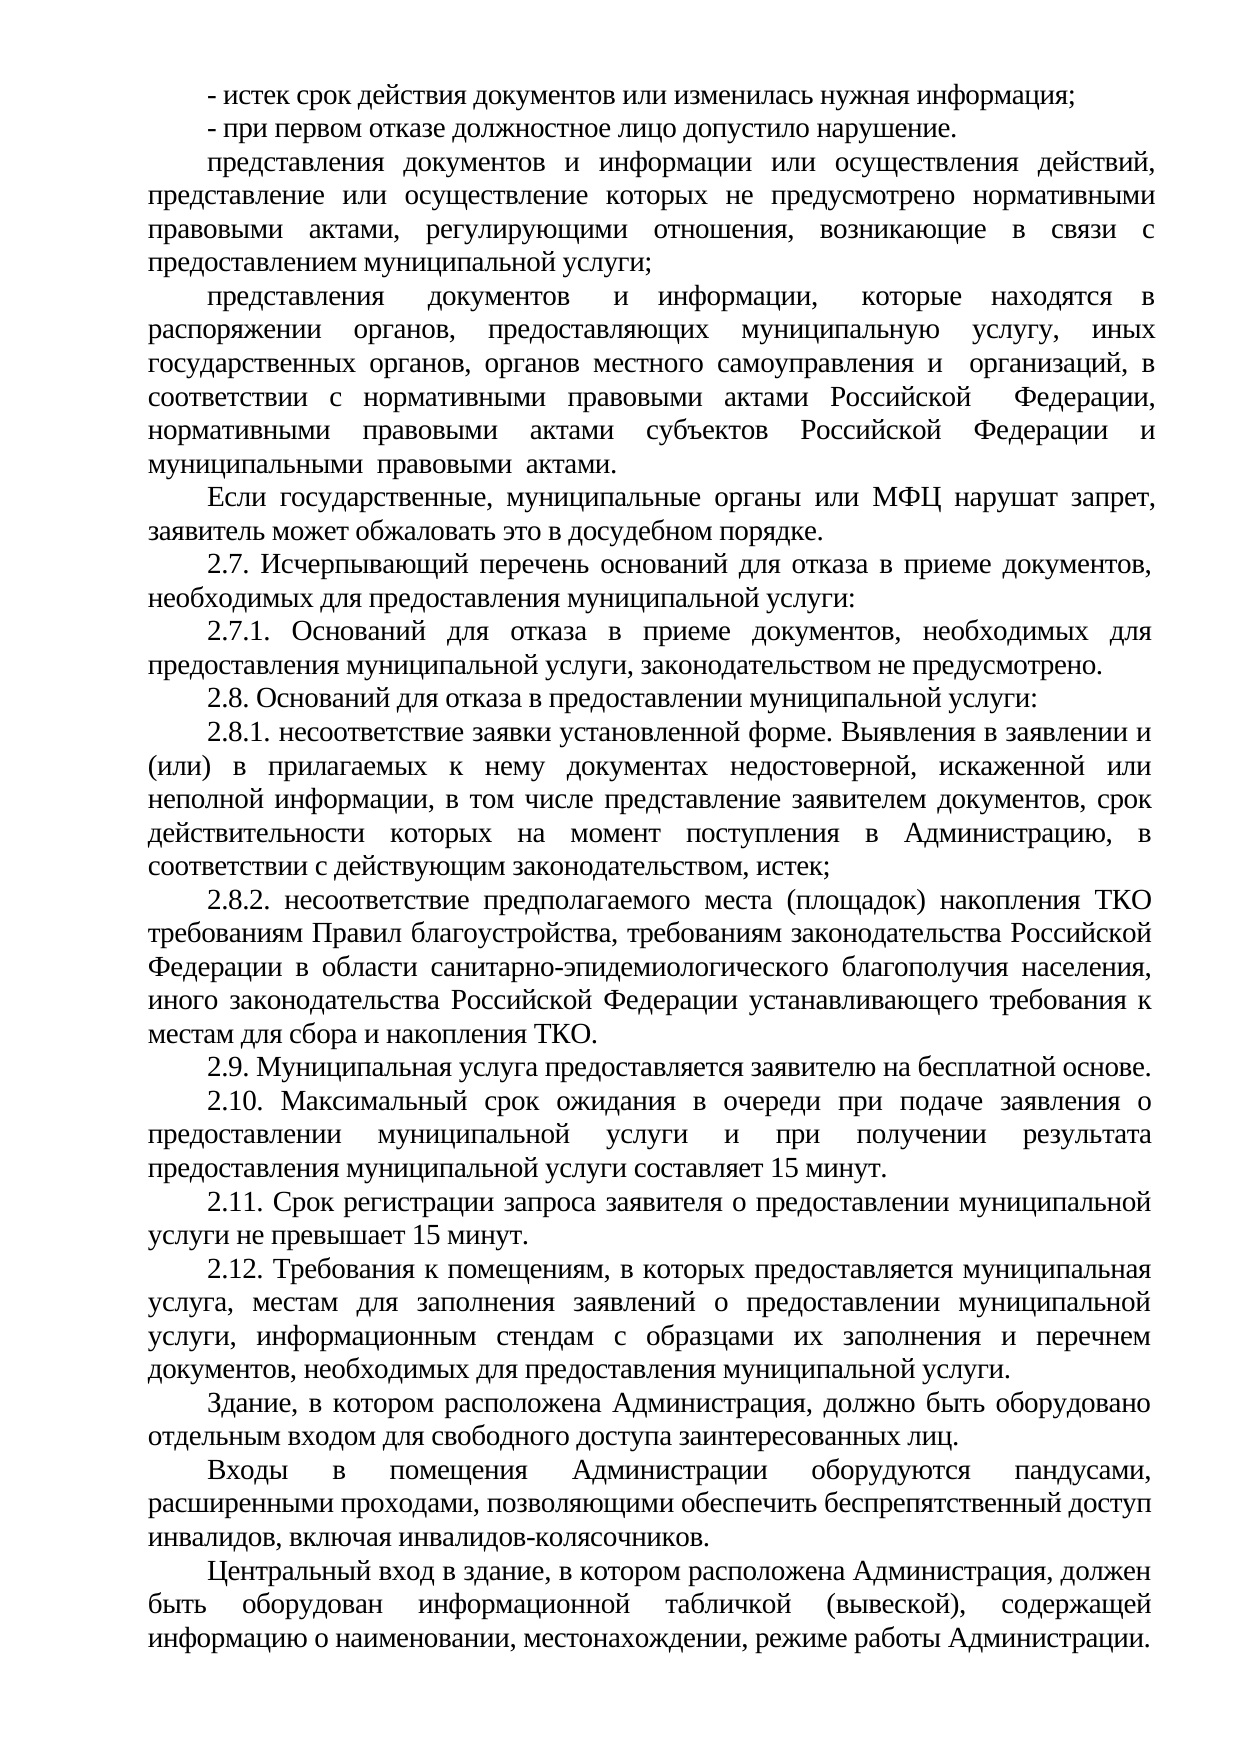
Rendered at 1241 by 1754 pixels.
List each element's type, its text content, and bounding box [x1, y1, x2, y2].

text - истек срок действия документов или изменилась нужная информация; [148, 77, 1156, 110]
text Центральный вход в здание, в котором расположена Администрация, должен быть оборудован информационной табличкой (вывеской), содержащей информацию о наименовании, местонахождении, режиме работы Администрации. [148, 1553, 1152, 1653]
text 2.7.1. Оснований для отказа в приеме документов, необходимых для предоставления муниципальной услуги, законодательством не предусмотрено. [148, 613, 1152, 681]
text представления документов и информации, которые находятся в распоряжении органов, предоставляющих муниципальную услугу, иных государственных органов, органов местного самоуправления и организаций, в соответствии с нормативными правовыми актами Российской Федерации, нормативными правовыми актами субъектов Российской Федерации и муниципальными правовыми актами. [148, 278, 1156, 479]
text 2.10. Максимальный срок ожидания в очереди при подаче заявления о предоставлении муниципальной услуги и при получении результата предоставления муниципальной услуги составляет 15 минут. [148, 1083, 1152, 1184]
text Если государственные, муниципальные органы или МФЦ нарушат запрет, заявитель может обжаловать это в досудебном порядке. [148, 479, 1156, 546]
text 2.9. Муниципальная услуга предоставляется заявителю на бесплатной основе. [148, 1049, 1152, 1083]
text 2.11. Срок регистрации запроса заявителя о предоставлении муниципальной услуги не превышает 15 минут. [148, 1184, 1152, 1251]
text 2.8. Оснований для отказа в предоставлении муниципальной услуги: [148, 681, 1152, 714]
text Здание, в котором расположена Администрация, должно быть оборудовано отдельным входом для свободного доступа заинтересованных лиц. [148, 1385, 1152, 1452]
text 2.8.1. несоответствие заявки установленной форме. Выявления в заявлении и (или) в прилагаемых к нему документах недостоверной, искаженной или неполной информации, в том числе представление заявителем документов, срок действительности которых на момент поступления в Администрацию, в соответствии с действующим законодательством, истек; [148, 714, 1152, 882]
text 2.8.2. несоответствие предполагаемого места (площадок) накопления ТКО требованиям Правил благоустройства, требованиям законодательства Российской Федерации в области санитарно-эпидемиологического благополучия населения, иного законодательства Российской Федерации устанавливающего требования к местам для сбора и накопления ТКО. [148, 882, 1152, 1049]
text - при первом отказе должностное лицо допустило нарушение. [148, 110, 1156, 144]
text Входы в помещения Администрации оборудуются пандусами, расширенными проходами, позволяющими обеспечить беспрепятственный доступ инвалидов, включая инвалидов-колясочников. [148, 1452, 1152, 1553]
text 2.12. Требования к помещениям, в которых предоставляется муниципальная услуга, местам для заполнения заявлений о предоставлении муниципальной услуги, информационным стендам с образцами их заполнения и перечнем документов, необходимых для предоставления муниципальной услуги. [148, 1251, 1152, 1385]
text представления документов и информации или осуществления действий, представление или осуществление которых не предусмотрено нормативными правовыми актами, регулирующими отношения, возникающие в связи с предоставлением муниципальной услуги; [148, 144, 1156, 278]
text 2.7. Исчерпывающий перечень оснований для отказа в приеме документов, необходимых для предоставления муниципальной услуги: [148, 546, 1152, 613]
